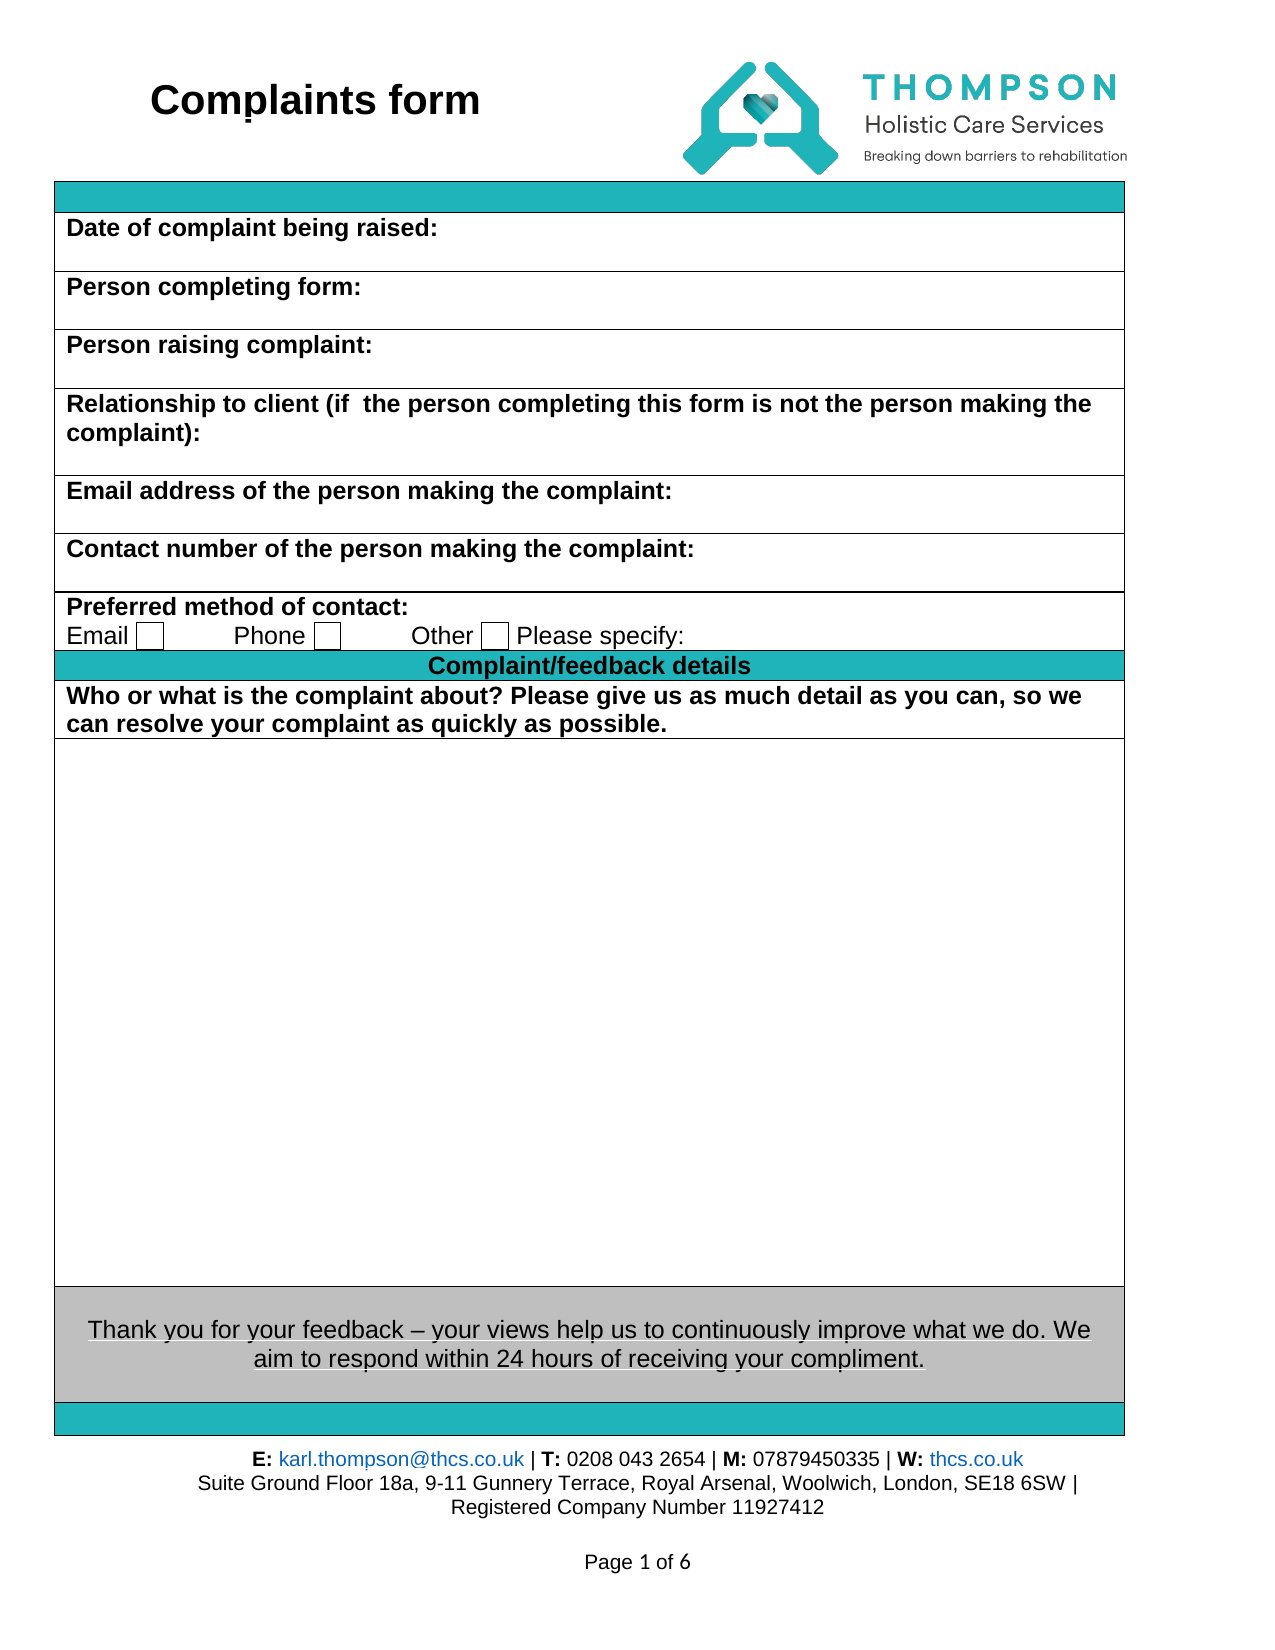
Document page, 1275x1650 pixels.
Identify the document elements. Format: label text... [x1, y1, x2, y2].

table_cell Person raising complaint: [55, 330, 1124, 388]
table_header [55, 182, 1124, 212]
table_cell Person completing form: [55, 272, 1124, 329]
picture [681, 61, 1128, 176]
table_cell Contact number of the person making the complaint: [55, 534, 1124, 591]
table_cell [55, 1403, 1124, 1435]
table_cell [55, 739, 1124, 1286]
table_cell Date of complaint being raised: [55, 213, 1124, 271]
table_cell Email address of the person making the complaint: [55, 476, 1124, 533]
table_cell Who or what is the complaint about? Please give us as much detail as you can, so we can resolve your complaint as quickly as possible. [55, 681, 1124, 738]
table_cell Complaint/feedback details [55, 651, 1124, 680]
table_cell Thank you for your feedback – your views help us to continuously improve what we do. We aim to respond within 24 hours of receiving your compliment. [55, 1287, 1124, 1402]
table_cell Relationship to client (if the person completing this form is not the person making the complaint): [55, 389, 1124, 475]
table_cell Preferred method of contact: Email Phone Other Please specify: [55, 593, 1124, 650]
